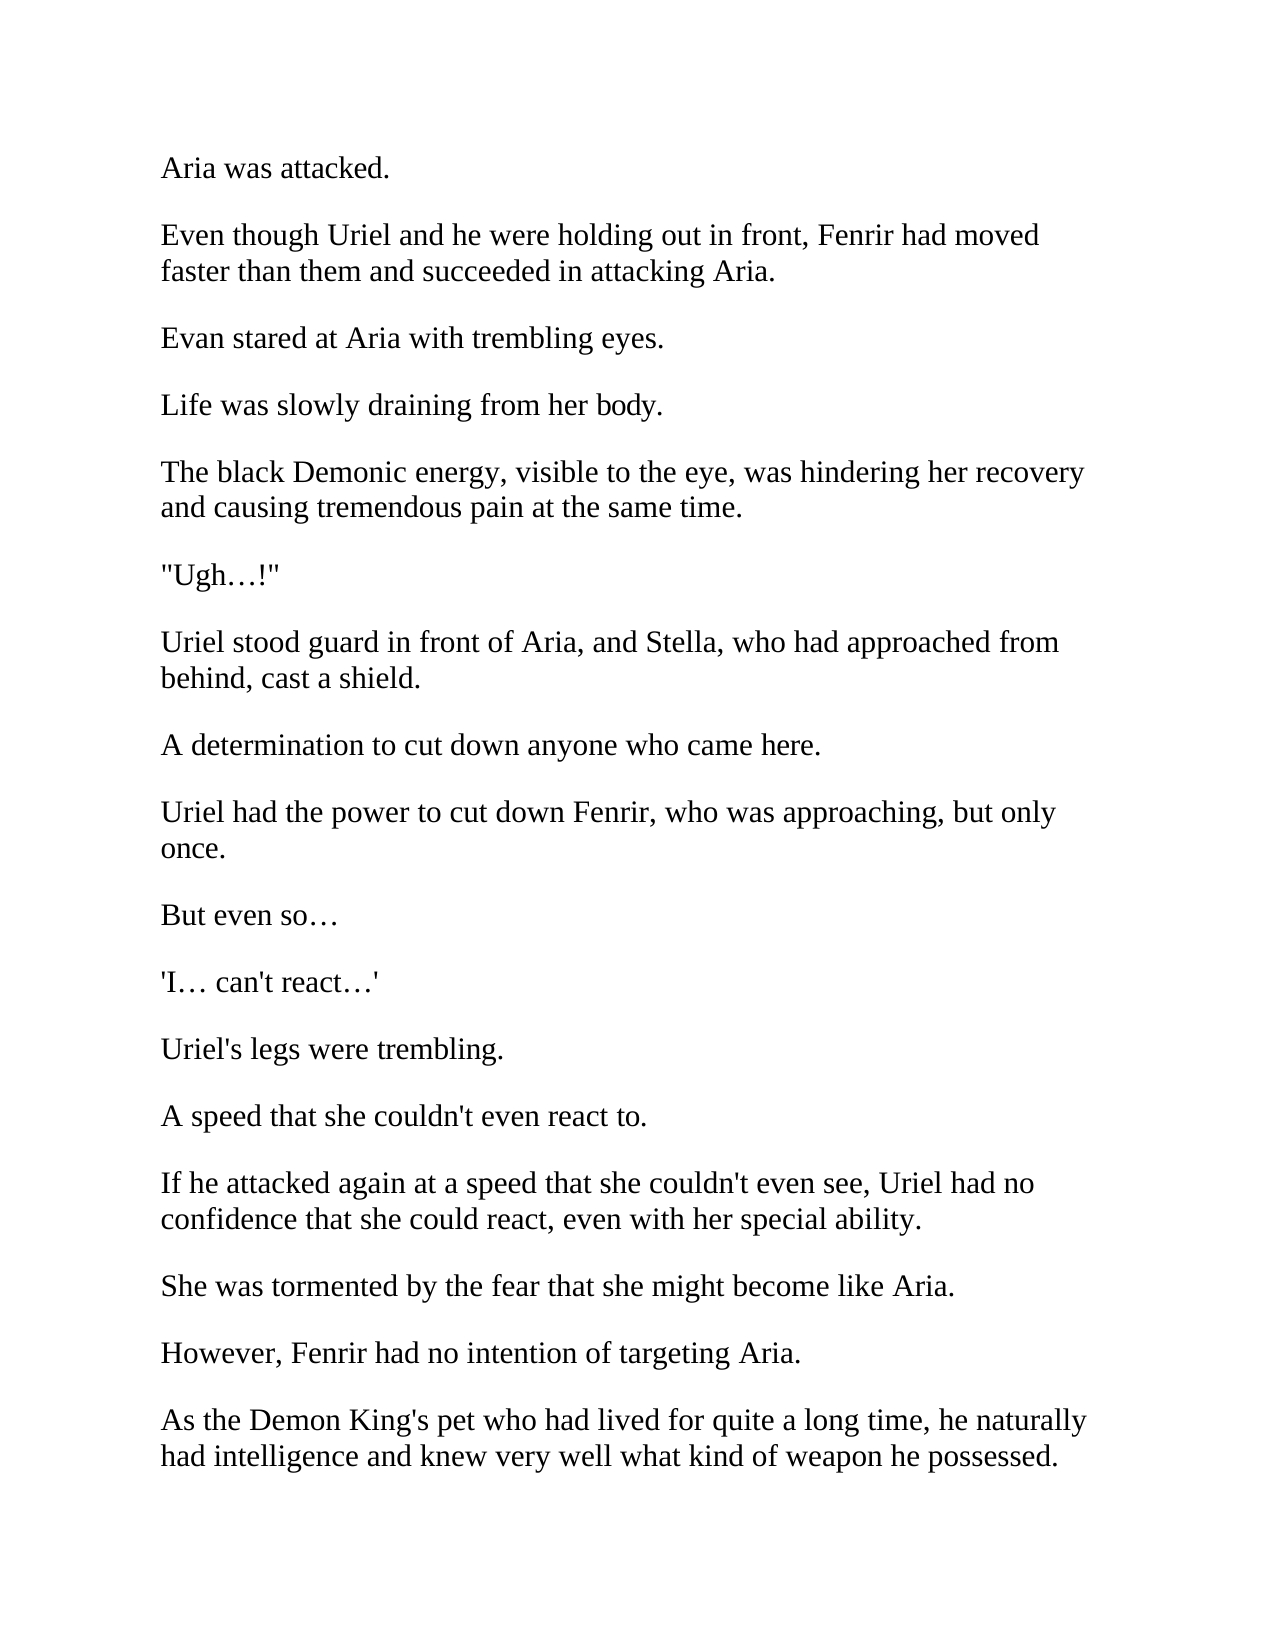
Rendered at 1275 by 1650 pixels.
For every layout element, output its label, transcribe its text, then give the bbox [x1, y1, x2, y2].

text The black Demonic energy, visible to the eye, was hindering her recovery and causing tremendous pain at the same time. [160, 453, 1100, 525]
text Uriel had the power to cut down Fenrir, who was approaching, but only once. [160, 793, 1100, 865]
text A speed that she couldn't even react to. [160, 1097, 1127, 1133]
text But even so… 'I… can't react…' [160, 897, 380, 999]
text If he attacked again at a speed that she couldn't even see, Uriel had no confidence that she could react, even with her special ability. [160, 1164, 1127, 1236]
text She was tormented by the fear that she might become like Aria. However, Fenrir had no intention of targeting Aria. [160, 1268, 971, 1370]
text Evan stared at Aria with trembling eyes. Life was slowly draining from her body. [160, 319, 665, 422]
text A determination to cut down anyone who came here. [160, 726, 1127, 762]
text Aria was attacked. [160, 149, 1127, 185]
text "Ugh…!" [160, 556, 1127, 592]
text As the Demon King's pet who had lived for quite a long time, he naturally had intelligence and knew very well what kind of weapon he possessed. [160, 1401, 1113, 1473]
text Even though Uriel and he were holding out in front, Fenrir had moved faster than them and succeeded in attacking Aria. [160, 216, 1100, 288]
text Uriel stood guard in front of Aria, and Stella, who had approached from behind, cast a shield. [160, 623, 1127, 695]
text Uriel's legs were trembling. [160, 1030, 1127, 1066]
